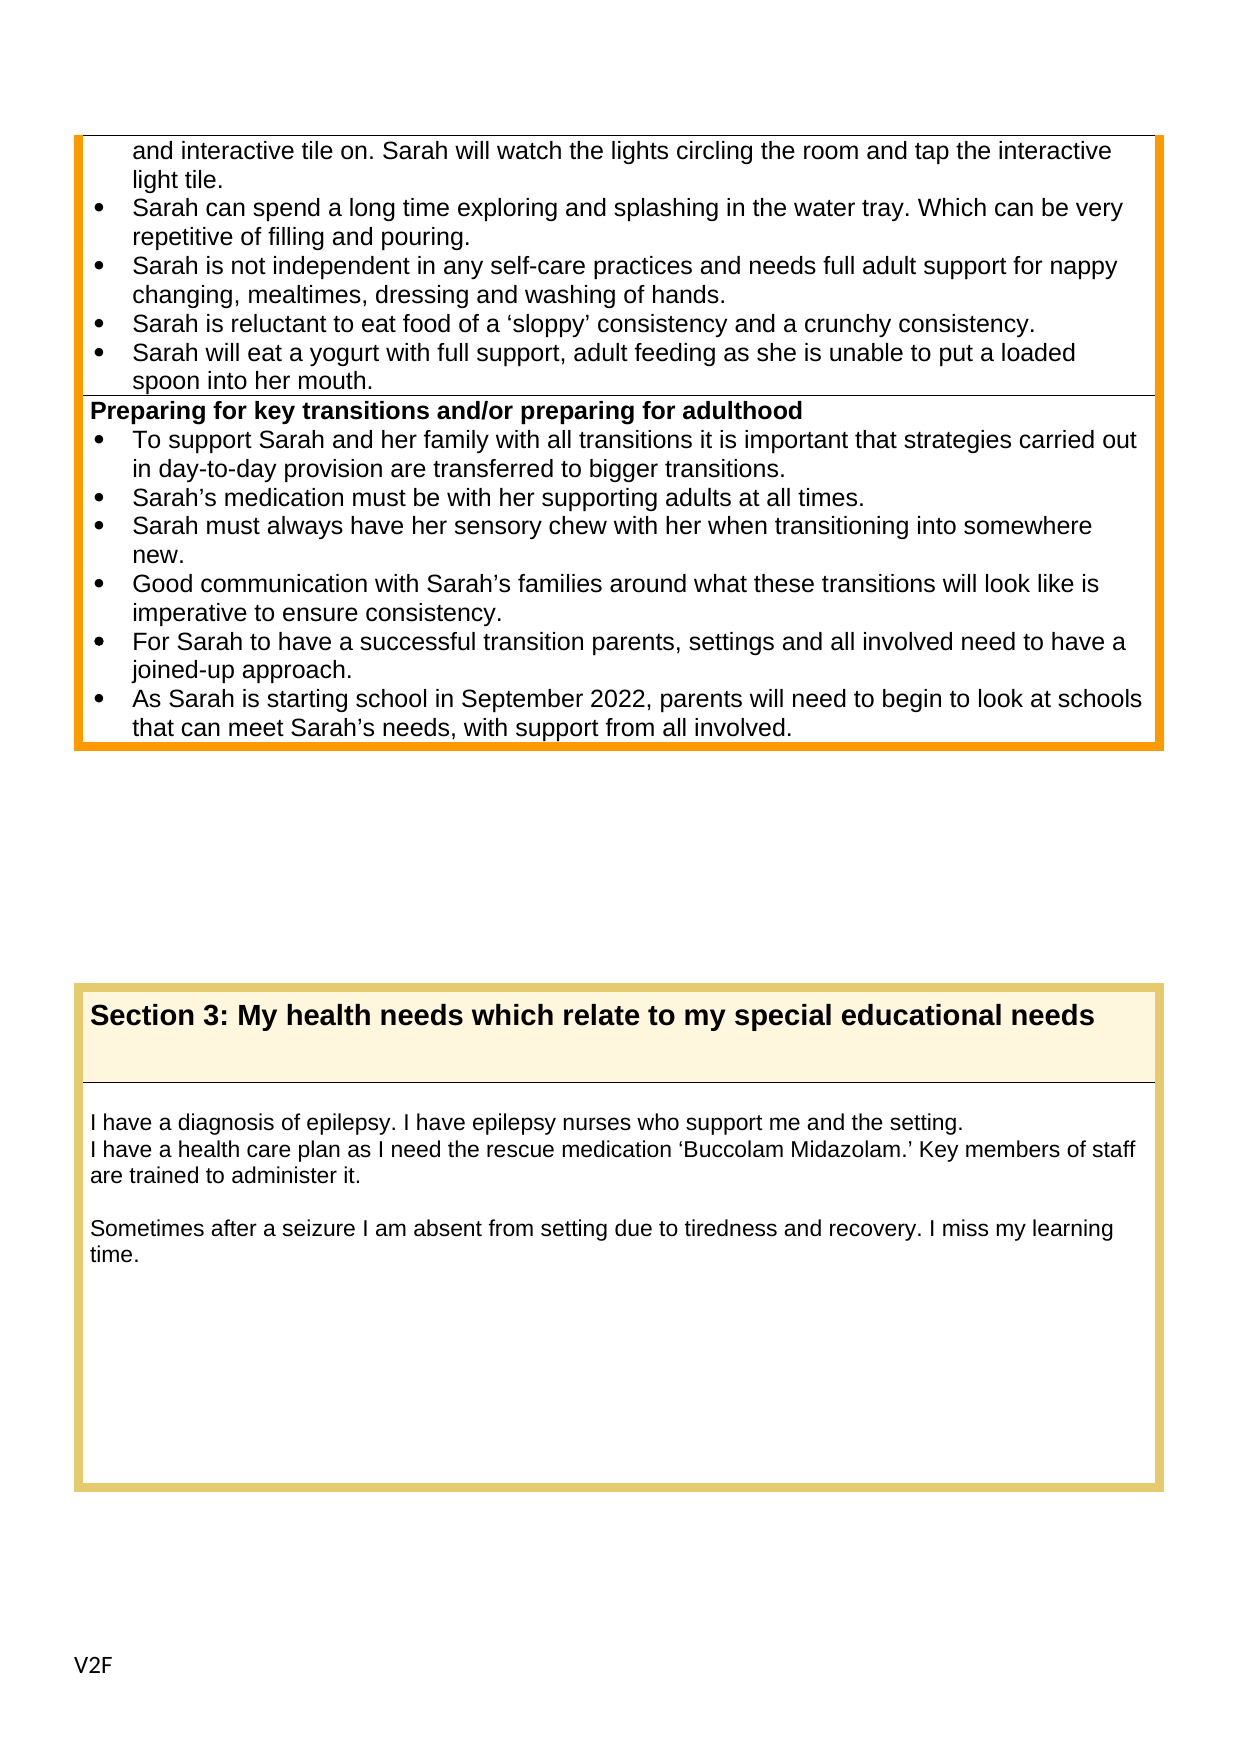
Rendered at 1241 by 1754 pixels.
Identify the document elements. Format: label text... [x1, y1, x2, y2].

table_cell I have a diagnosis of epilepsy. I have epilepsy nurses who support me and the setting. I have a health care plan as I need the rescue medication ‘Buccolam Midazolam.’ Key members of staff are trained to administer it. Sometimes after a seizure I am absent from setting due to tiredness and recovery. I miss my learning time. [83, 1083, 1155, 1482]
table_cell Preparing for key transitions and/or preparing for adulthood To support Sarah and her family with all transitions it is important that strategies carried out in day-to-day provision are transferred to bigger transitions. Sarah’s medication must be with her supporting adults at all times. Sarah must always have her sensory chew with her when transitioning into somewhere new. Good communication with Sarah’s families around what these transitions will look like is imperative to ensure consistency. For Sarah to have a successful transition parents, settings and all involved need to have a joined-up approach. As Sarah is starting school in September 2022, parents will need to begin to look at schools that can meet Sarah’s needs, with support from all involved. [83, 396, 1155, 742]
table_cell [83, 136, 1155, 395]
table_header Section 3: My health needs which relate to my special educational needs [83, 992, 1155, 1082]
